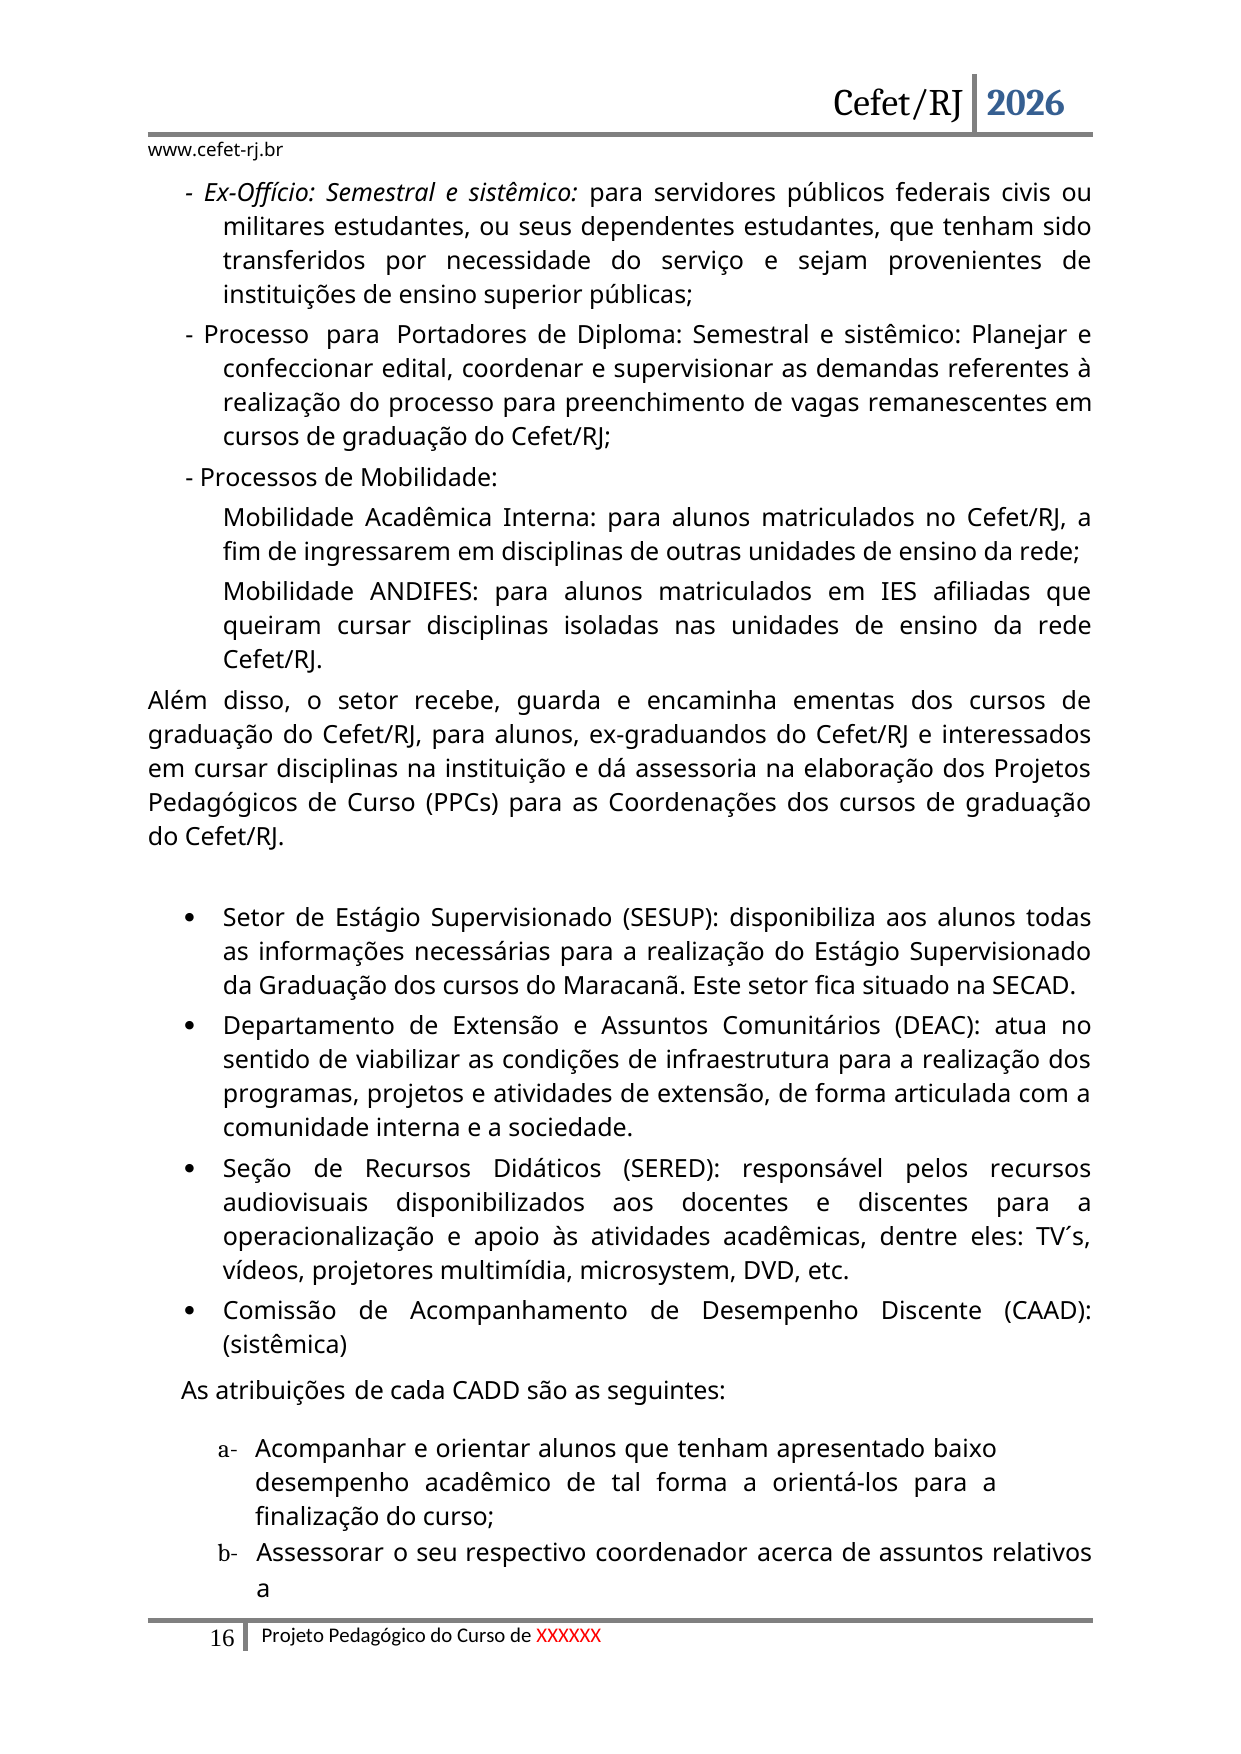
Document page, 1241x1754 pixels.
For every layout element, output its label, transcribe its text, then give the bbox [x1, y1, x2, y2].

list - Processos de Mobilidade: [185, 459, 1092, 493]
list - Processo para Portadores de Diploma: Semestral e sistêmico: Planejar e confeccionar edital, coordenar e supervisionar as demandas referentes à realização do processo para preenchimento de vagas remanescentes em cursos de graduação do Cefet/RJ; [185, 317, 1092, 453]
text Comissão de Acompanhamento de Desempenho Discente (CAAD): (sistêmica) [185, 1293, 1092, 1361]
text Departamento de Extensão e Assuntos Comunitários (DEAC): atua no sentido de viabilizar as condições de infraestrutura para a realização dos programas, projetos e atividades de extensão, de forma articulada com a comunidade interna e a sociedade. [185, 1008, 1092, 1144]
text As atribuições de cada CADD são as seguintes: [181, 1373, 1092, 1407]
list Acompanhar e orientar alunos que tenham apresentado baixo desempenho acadêmico de tal forma a orientá-los para a finalização do curso; [218, 1431, 997, 1533]
list Mobilidade ANDIFES: para alunos matriculados em IES afiliadas que queiram cursar disciplinas isoladas nas unidades de ensino da rede Cefet/RJ. [223, 574, 1092, 676]
text Seção de Recursos Didáticos (SERED): responsável pelos recursos audiovisuais disponibilizados aos docentes e discentes para a operacionalização e apoio às atividades acadêmicas, dentre eles: TV´s, vídeos, projetores multimídia, microsystem, DVD, etc. [185, 1150, 1092, 1286]
text Setor de Estágio Supervisionado (SESUP): disponibiliza aos alunos todas as informações necessárias para a realização do Estágio Supervisionado da Graduação dos cursos do Maracanã. Este setor fica situado na SECAD. [185, 899, 1092, 1001]
list Além disso, o setor recebe, guarda e encaminha ementas dos cursos de graduação do Cefet/RJ, para alunos, ex-graduandos do Cefet/RJ e interessados em cursar disciplinas na instituição e dá assessoria na elaboração dos Projetos Pedagógicos de Curso (PPCs) para as Coordenações dos cursos de graduação do Cefet/RJ. [148, 682, 1092, 853]
list Mobilidade Acadêmica Interna: para alunos matriculados no Cefet/RJ, a fim de ingressarem em disciplinas de outras unidades de ensino da rede; [223, 499, 1092, 568]
list Assessorar o seu respectivo coordenador acerca de assuntos relativos a [217, 1533, 1092, 1604]
list - Ex-Offício: Semestral e sistêmico: para servidores públicos federais civis ou militares estudantes, ou seus dependentes estudantes, que tenham sido transferidos por necessidade do serviço e sejam provenientes de instituições de ensino superior públicas; [185, 174, 1092, 311]
